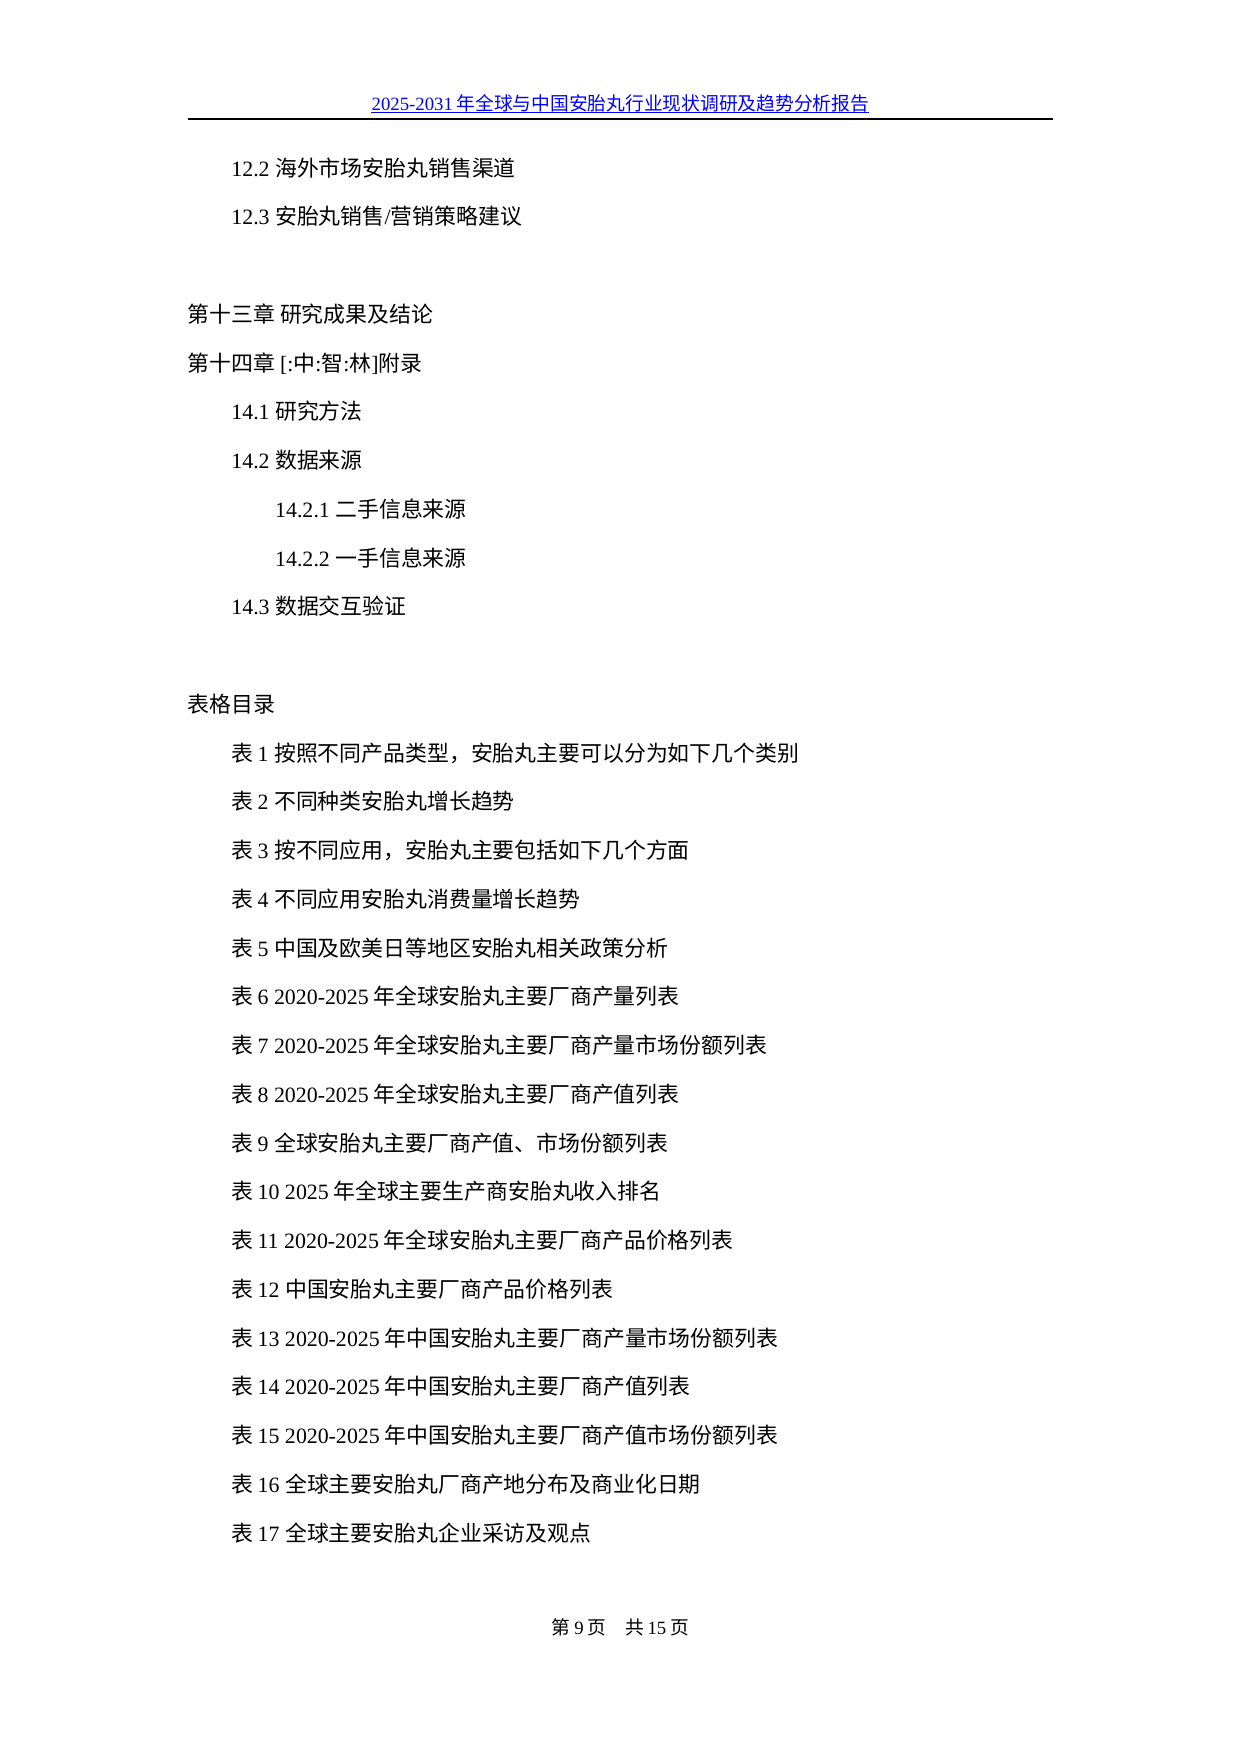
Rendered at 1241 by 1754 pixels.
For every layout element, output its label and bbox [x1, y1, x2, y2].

text [187, 150, 1053, 1548]
